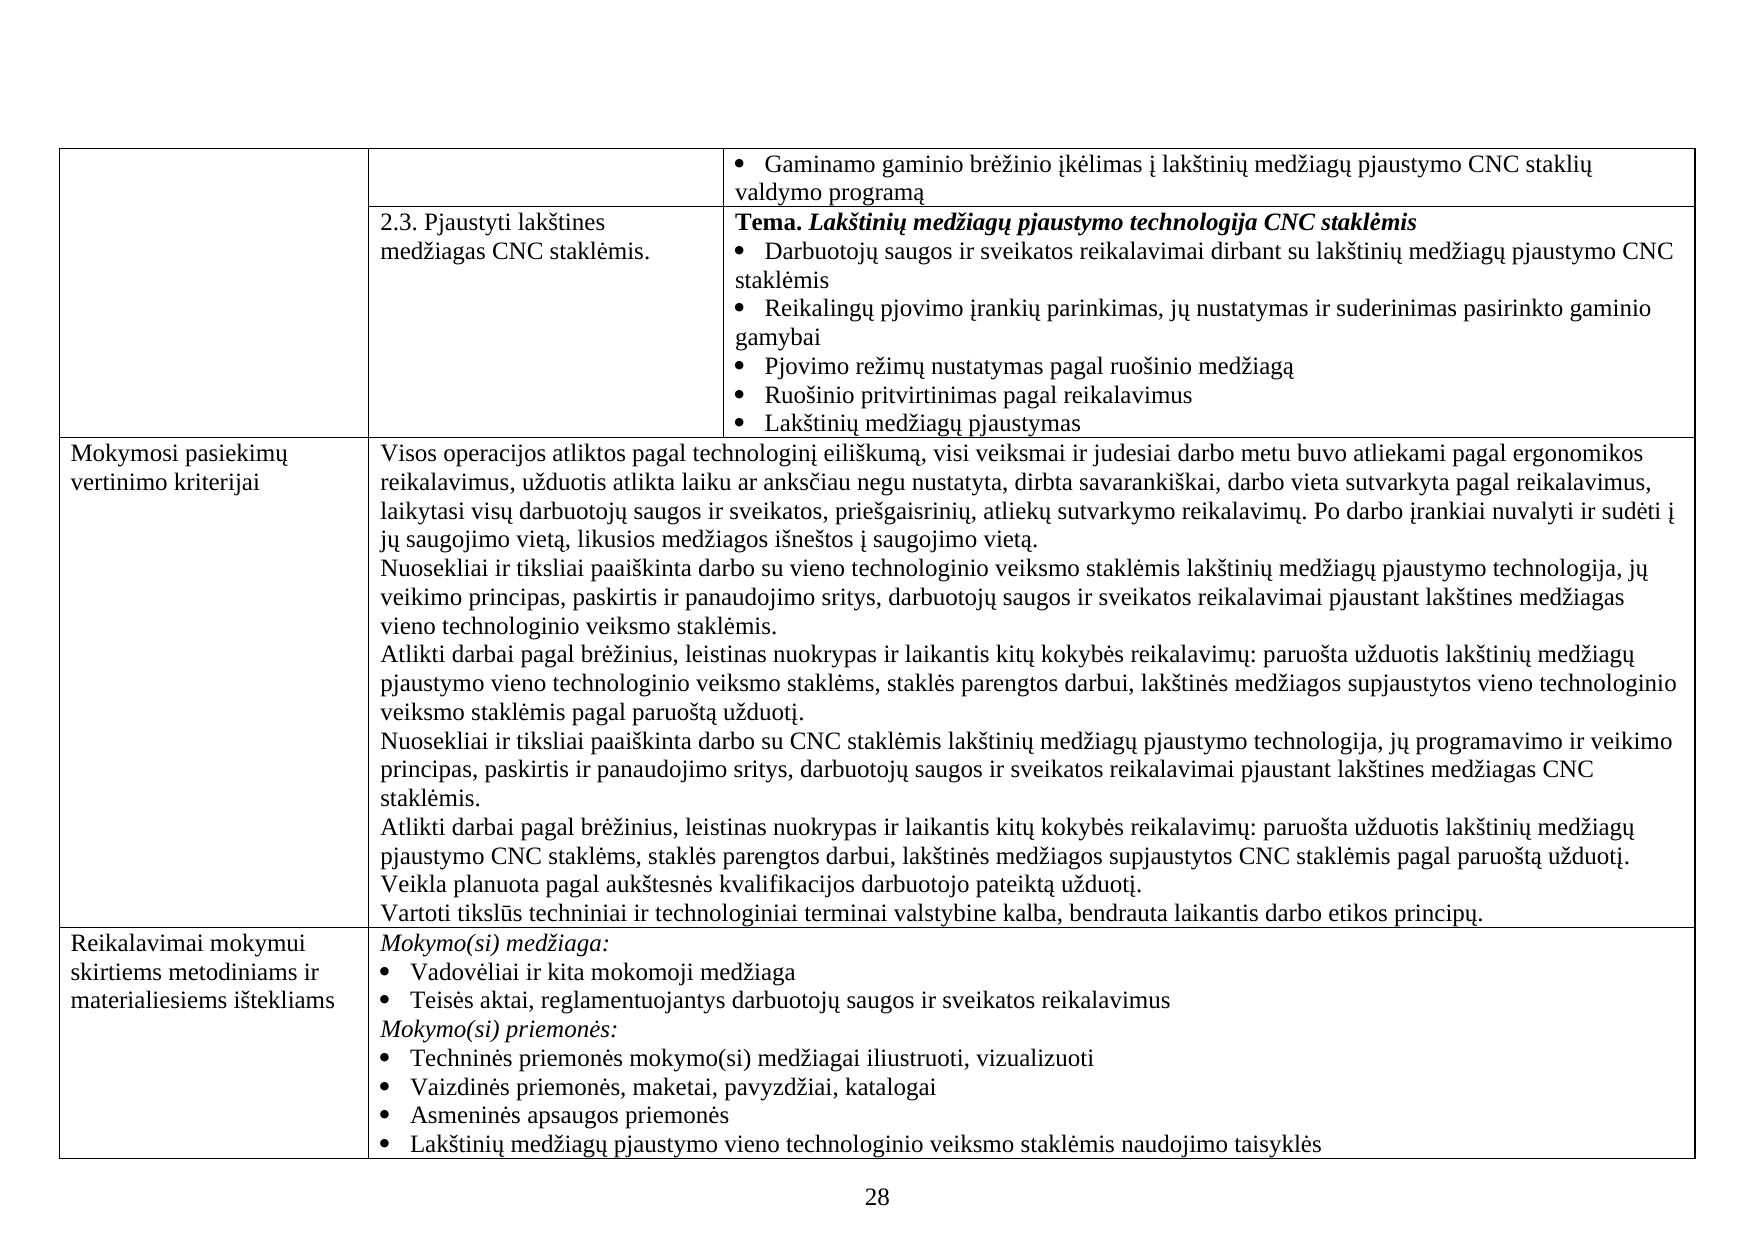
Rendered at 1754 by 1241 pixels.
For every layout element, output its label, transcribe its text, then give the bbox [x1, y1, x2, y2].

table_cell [369, 149, 723, 206]
table_cell Tema. Lakštinių medžiagų pjaustymo technologija CNC staklėmis Darbuotojų saugos ir sveikatos reikalavimai dirbant su lakštinių medžiagų pjaustymo CNC staklėmis Reikalingų pjovimo įrankių parinkimas, jų nustatymas ir suderinimas pasirinkto gaminio gamybai Pjovimo režimų nustatymas pagal ruošinio medžiagą Ruošinio pritvirtinimas pagal reikalavimus Lakštinių medžiagų pjaustymas [724, 207, 1694, 437]
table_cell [60, 928, 368, 1158]
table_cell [369, 928, 1694, 1158]
table_cell Visos operacijos atliktos pagal technologinį eiliškumą, visi veiksmai ir judesiai darbo metu buvo atliekami pagal ergonomikos reikalavimus, užduotis atlikta laiku ar anksčiau negu nustatyta, dirbta savarankiškai, darbo vieta sutvarkyta pagal reikalavimus, laikytasi visų darbuotojų saugos ir sveikatos, priešgaisrinių, atliekų sutvarkymo reikalavimų. Po darbo įrankiai nuvalyti ir sudėti į jų saugojimo vietą, likusios medžiagos išneštos į saugojimo vietą. Nuosekliai ir tiksliai paaiškinta darbo su vieno technologinio veiksmo staklėmis lakštinių medžiagų pjaustymo technologija, jų veikimo principas, paskirtis ir panaudojimo sritys, darbuotojų saugos ir sveikatos reikalavimai pjaustant lakštines medžiagas vieno technologinio veiksmo staklėmis. Atlikti darbai pagal brėžinius, leistinas nuokrypas ir laikantis kitų kokybės reikalavimų: paruošta užduotis lakštinių medžiagų pjaustymo vieno technologinio veiksmo staklėms, staklės parengtos darbui, lakštinės medžiagos supjaustytos vieno technologinio veiksmo staklėmis pagal paruoštą užduotį. Nuosekliai ir tiksliai paaiškinta darbo su CNC staklėmis lakštinių medžiagų pjaustymo technologija, jų programavimo ir veikimo principas, paskirtis ir panaudojimo sritys, darbuotojų saugos ir sveikatos reikalavimai pjaustant lakštines medžiagas CNC staklėmis. Atlikti darbai pagal brėžinius, leistinas nuokrypas ir laikantis kitų kokybės reikalavimų: paruošta užduotis lakštinių medžiagų pjaustymo CNC staklėms, staklės parengtos darbui, lakštinės medžiagos supjaustytos CNC staklėmis pagal paruoštą užduotį. Veikla planuota pagal aukštesnės kvalifikacijos darbuotojo pateiktą užduotį. Vartoti tikslūs techniniai ir technologiniai terminai valstybine kalba, bendrauta laikantis darbo etikos principų. [369, 438, 1694, 927]
table_cell Mokymosi pasiekimų vertinimo kriterijai [60, 438, 368, 927]
table_cell 2.3. Pjaustyti lakštines medžiagas CNC staklėmis. [369, 207, 723, 437]
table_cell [724, 149, 1694, 206]
